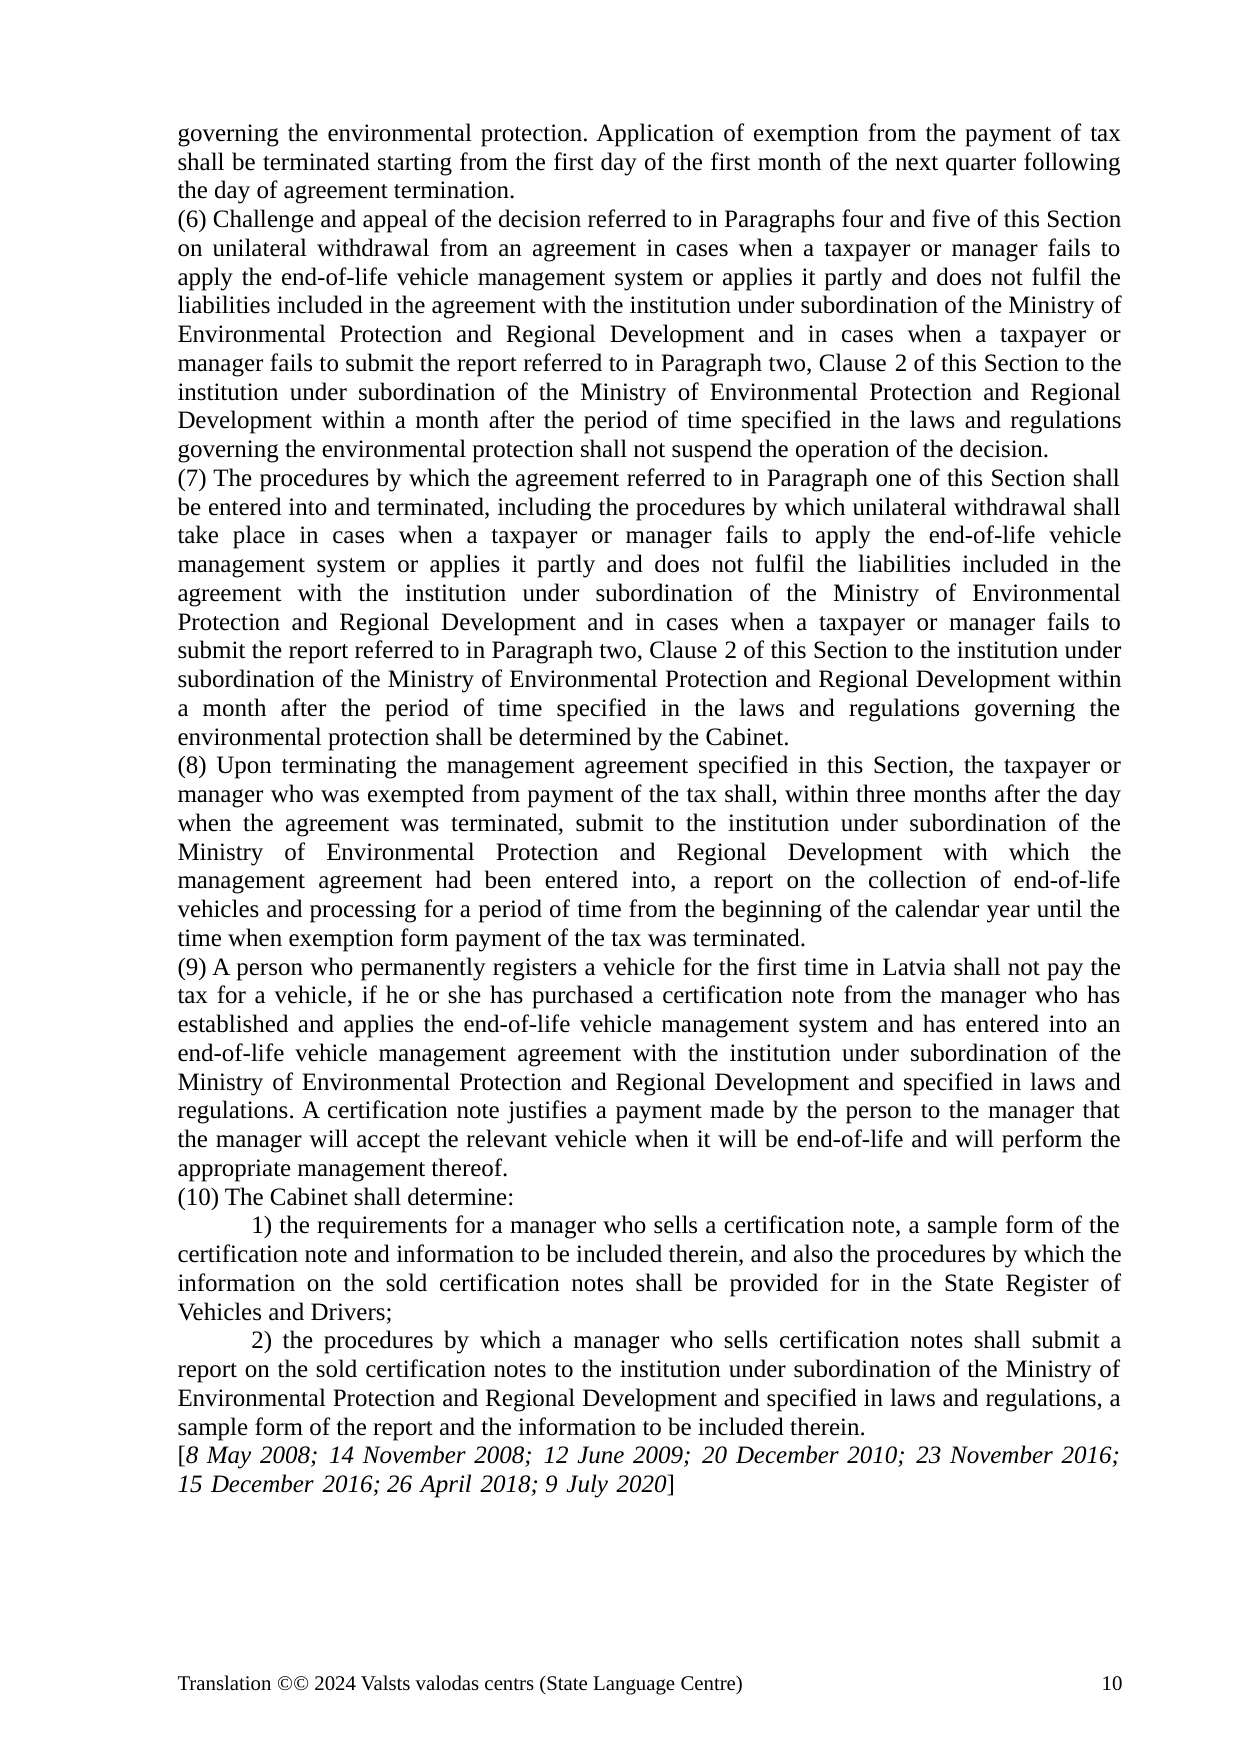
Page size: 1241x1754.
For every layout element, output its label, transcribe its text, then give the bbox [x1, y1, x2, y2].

text 2) the procedures by which a manager who sells certification notes shall submit a report on the sold certification notes to the institution under subordination of the Ministry of Environmental Protection and Regional Development and specified in laws and regulations, a sample form of the report and the information to be included therein. [177, 1326, 1122, 1441]
text (8) Upon terminating the management agreement specified in this Section, the taxpayer or manager who was exempted from payment of the tax shall, within three months after the day when the agreement was terminated, submit to the institution under subordination of the Ministry of Environmental Protection and Regional Development with which the management agreement had been entered into, a report on the collection of end-of-life vehicles and processing for a period of time from the beginning of the calendar year until the time when exemption form payment of the tax was terminated. [177, 751, 1122, 952]
text [8 May 2008; 14 November 2008; 12 June 2009; 20 December 2010; 23 November 2016; 15 December 2016; 26 April 2018; 9 July 2020] [177, 1441, 1122, 1498]
text (9) A person who permanently registers a vehicle for the first time in Latvia shall not pay the tax for a vehicle, if he or she has purchased a certification note from the manager who has established and applies the end-of-life vehicle management system and has entered into an end-of-life vehicle management agreement with the institution under subordination of the Ministry of Environmental Protection and Regional Development and specified in laws and regulations. A certification note justifies a payment made by the person to the manager that the manager will accept the relevant vehicle when it will be end-of-life and will perform the appropriate management thereof. [177, 952, 1122, 1182]
text (7) The procedures by which the agreement referred to in Paragraph one of this Section shall be entered into and terminated, including the procedures by which unilateral withdrawal shall take place in cases when a taxpayer or manager fails to apply the end-of-life vehicle management system or applies it partly and does not fulfil the liabilities included in the agreement with the institution under subordination of the Ministry of Environmental Protection and Regional Development and in cases when a taxpayer or manager fails to submit the report referred to in Paragraph two, Clause 2 of this Section to the institution under subordination of the Ministry of Environmental Protection and Regional Development within a month after the period of time specified in the laws and regulations governing the environmental protection shall be determined by the Cabinet. [177, 463, 1122, 751]
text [177, 118, 1122, 204]
text 1) the requirements for a manager who sells a certification note, a sample form of the certification note and information to be included therein, and also the procedures by which the information on the sold certification notes shall be provided for in the State Register of Vehicles and Drivers; [177, 1211, 1122, 1326]
text (10) The Cabinet shall determine: [177, 1182, 1122, 1211]
text (6) Challenge and appeal of the decision referred to in Paragraphs four and five of this Section on unilateral withdrawal from an agreement in cases when a taxpayer or manager fails to apply the end-of-life vehicle management system or applies it partly and does not fulfil the liabilities included in the agreement with the institution under subordination of the Ministry of Environmental Protection and Regional Development and in cases when a taxpayer or manager fails to submit the report referred to in Paragraph two, Clause 2 of this Section to the institution under subordination of the Ministry of Environmental Protection and Regional Development within a month after the period of time specified in the laws and regulations governing the environmental protection shall not suspend the operation of the decision. [177, 204, 1122, 463]
